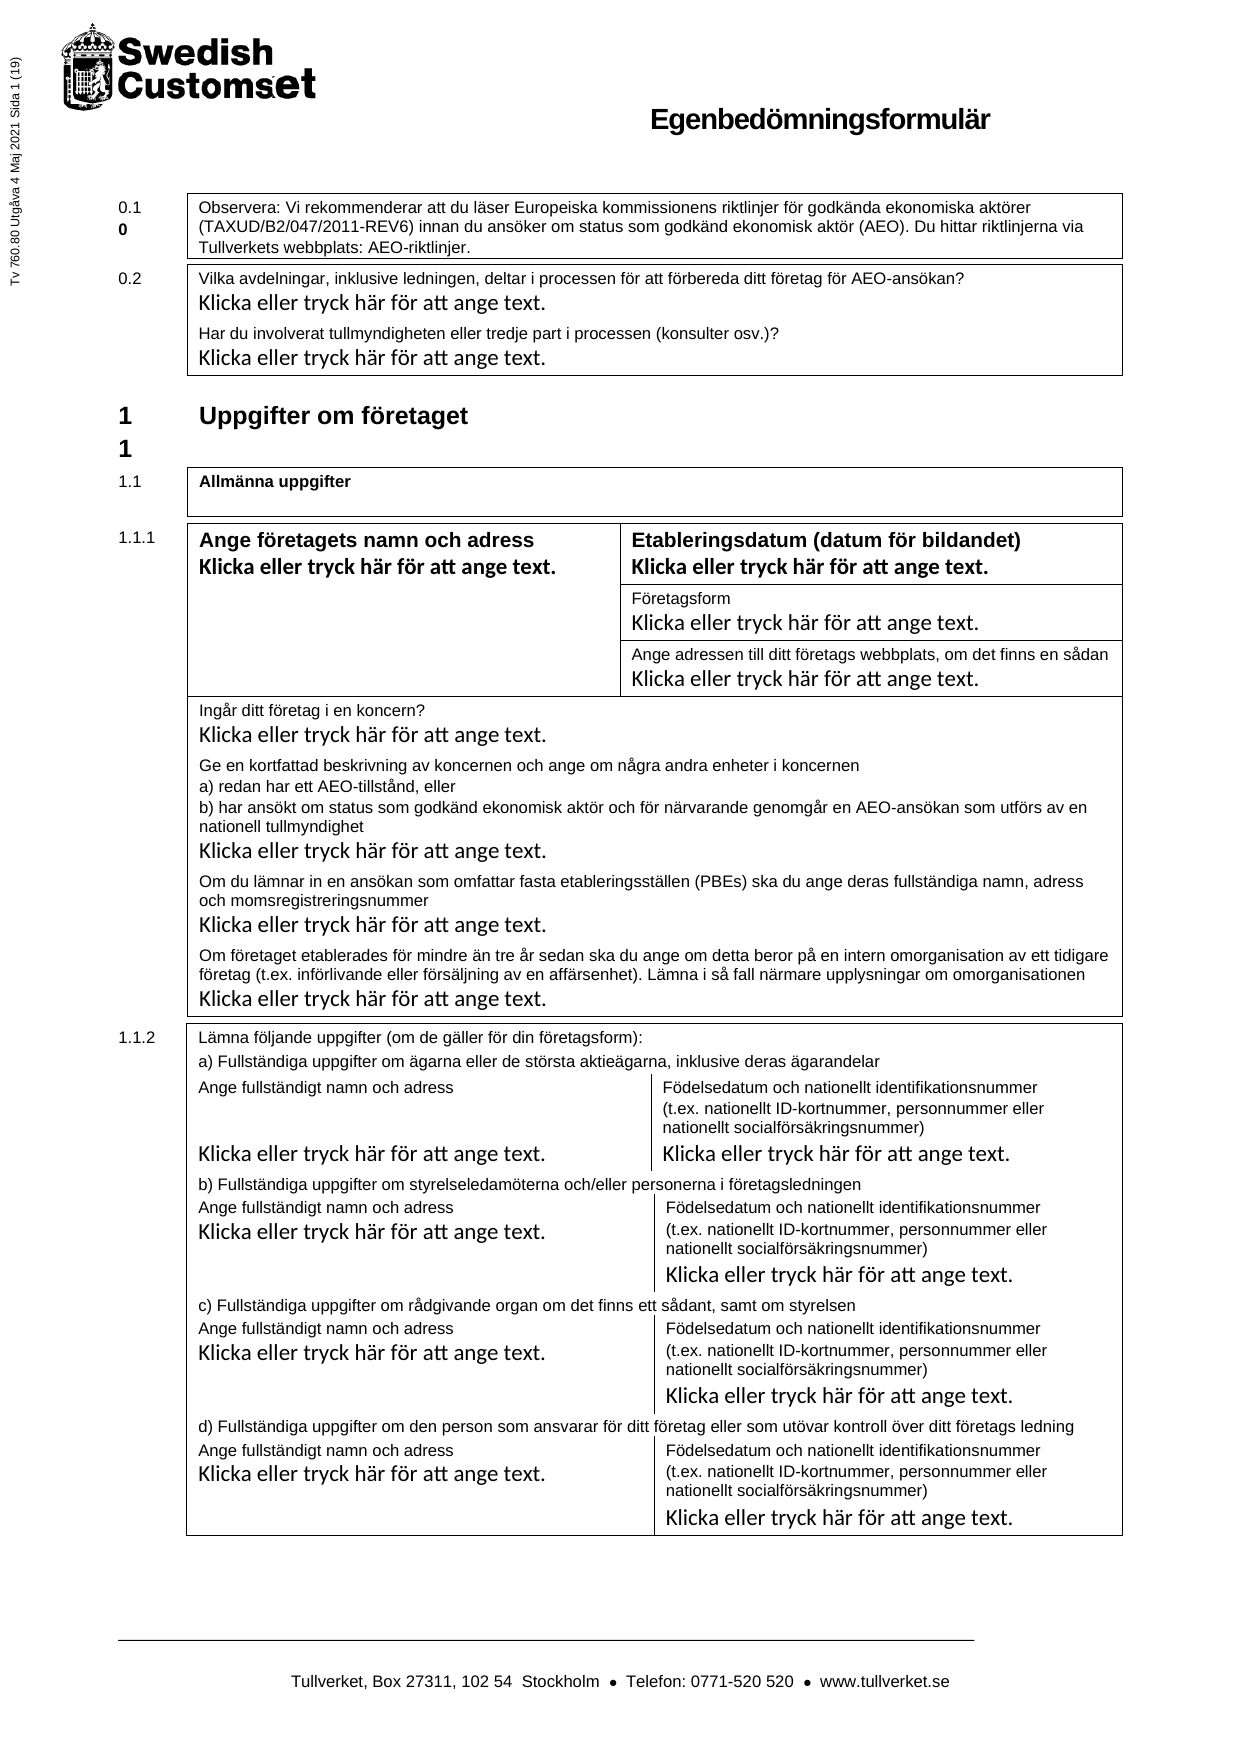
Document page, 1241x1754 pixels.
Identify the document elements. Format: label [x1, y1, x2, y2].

picture [61, 23, 316, 111]
